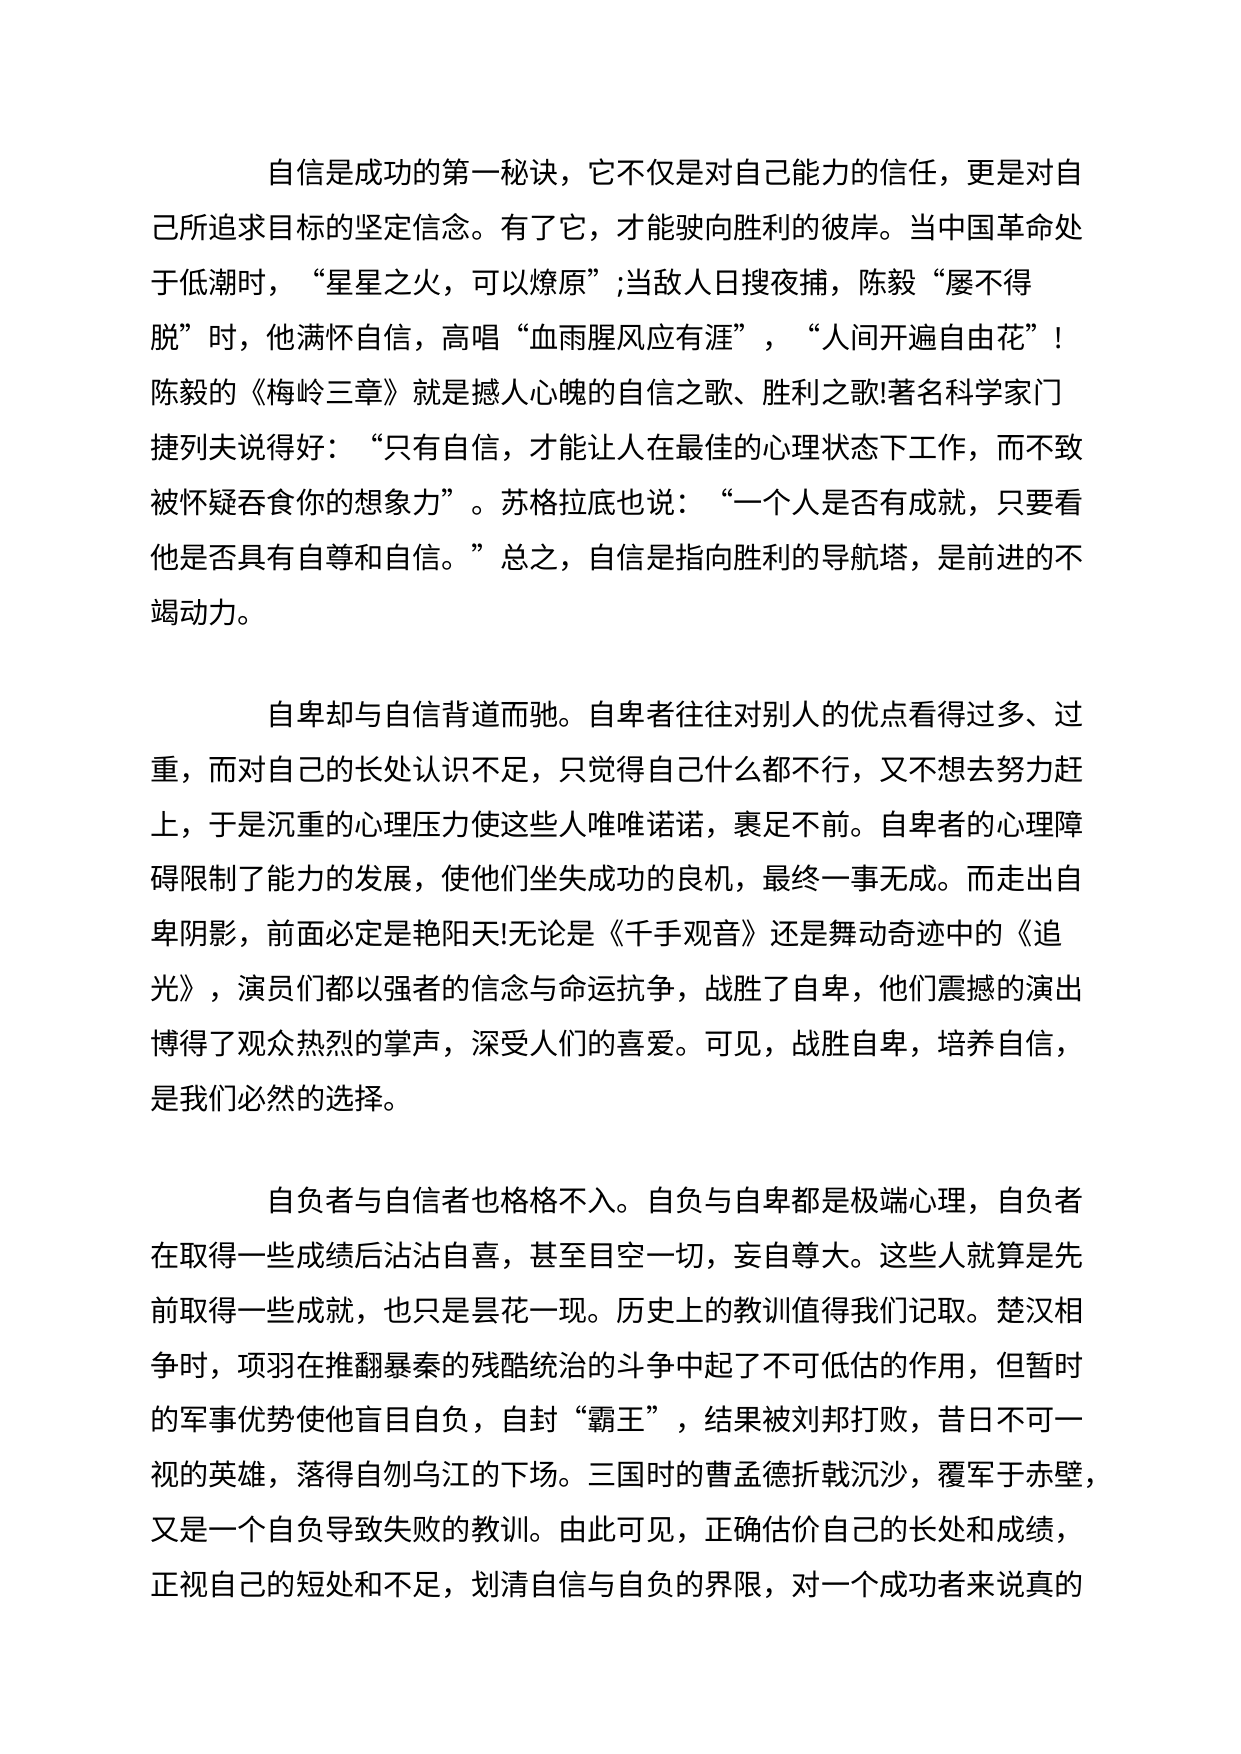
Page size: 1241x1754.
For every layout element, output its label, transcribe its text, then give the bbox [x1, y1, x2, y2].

text 自卑却与自信背道而驰。自卑者往往对别人的优点看得过多、过重，而对自己的长处认识不足，只觉得自己什么都不行，又不想去努力赶上，于是沉重的心理压力使这些人唯唯诺诺，裹足不前。自卑者的心理障碍限制了能力的发展，使他们坐失成功的良机，最终一事无成。而走出自卑阴影，前面必定是艳阳天!无论是《千手观音》还是舞动奇迹中的《追光》，演员们都以强者的信念与命运抗争，战胜了自卑，他们震撼的演出博得了观众热烈的掌声，深受人们的喜爱。可见，战胜自卑，培养自信，是我们必然的选择。 [150, 691, 1090, 1118]
text 自信是成功的第一秘诀，它不仅是对自己能力的信任，更是对自己所追求目标的坚定信念。有了它，才能驶向胜利的彼岸。当中国革命处于低潮时，“星星之火，可以燎原”;当敌人日搜夜捕，陈毅“屡不得脱”时，他满怀自信，高唱“血雨腥风应有涯”，“人间开遍自由花”!陈毅的《梅岭三章》就是撼人心魄的自信之歌、胜利之歌!著名科学家门捷列夫说得好：“只有自信，才能让人在最佳的心理状态下工作，而不致被怀疑吞食你的想象力”。苏格拉底也说：“一个人是否有成就，只要看他是否具有自尊和自信。”总之，自信是指向胜利的导航塔，是前进的不竭动力。 [150, 150, 1090, 632]
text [150, 1177, 1090, 1604]
